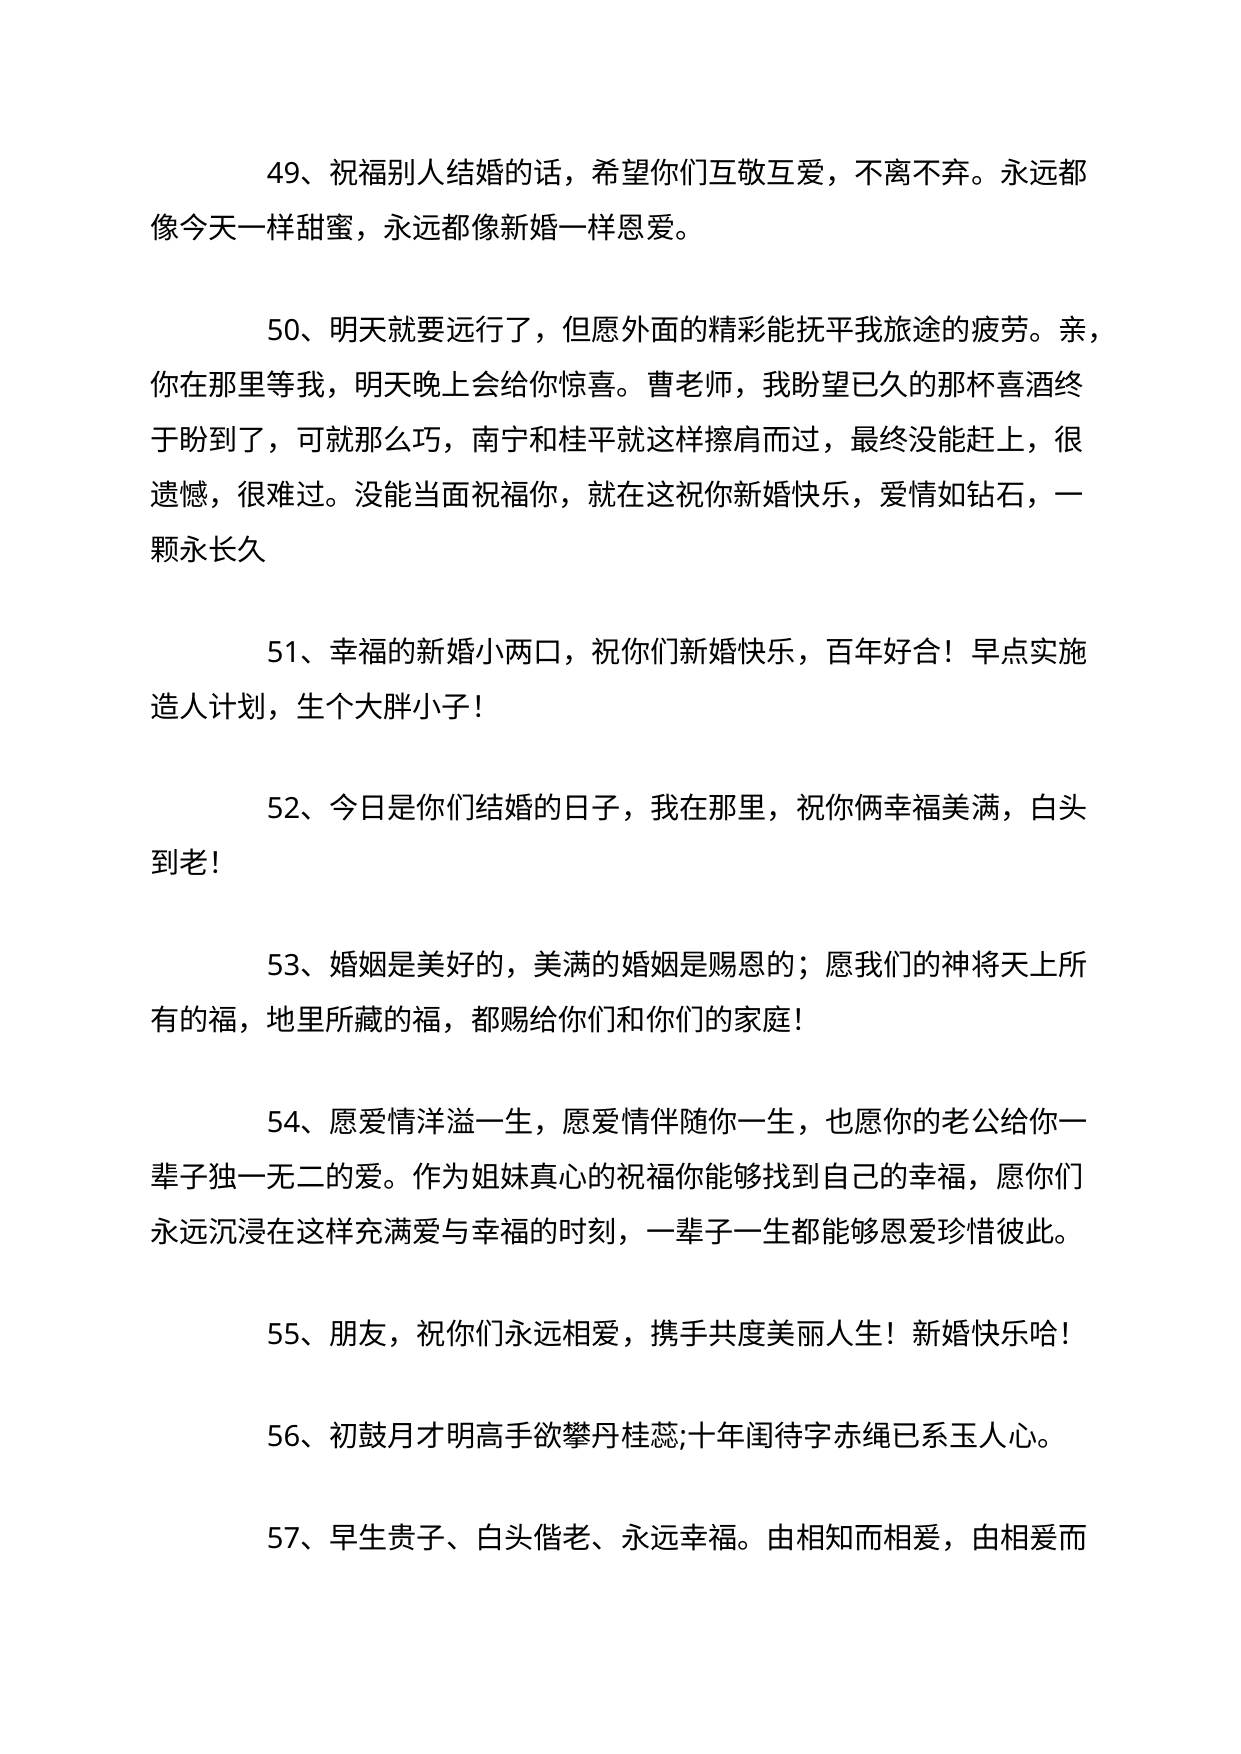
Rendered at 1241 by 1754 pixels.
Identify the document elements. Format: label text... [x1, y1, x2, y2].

text 54、愿爱情洋溢一生，愿爱情伴随你一生，也愿你的老公给你一辈子独一无二的爱。作为姐妹真心的祝福你能够找到自己的幸福，愿你们永远沉浸在这样充满爱与幸福的时刻，一辈子一生都能够恩爱珍惜彼此。 [150, 1098, 1090, 1251]
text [150, 1514, 1090, 1557]
text 55、朋友，祝你们永远相爱，携手共度美丽人生！新婚快乐哈！ [150, 1310, 1090, 1353]
text 51、幸福的新婚小两口，祝你们新婚快乐，百年好合！早点实施造人计划，生个大胖小子！ [150, 628, 1090, 726]
text 50、明天就要远行了，但愿外面的精彩能抚平我旅途的疲劳。亲，你在那里等我，明天晚上会给你惊喜。曹老师，我盼望已久的那杯喜酒终于盼到了，可就那么巧，南宁和桂平就这样擦肩而过，最终没能赶上，很遗憾，很难过。没能当面祝福你，就在这祝你新婚快乐，爱情如钻石，一颗永长久 [150, 307, 1090, 569]
text 49、祝福别人结婚的话，希望你们互敬互爱，不离不弃。永远都像今天一样甜蜜，永远都像新婚一样恩爱。 [150, 150, 1090, 247]
text 52、今日是你们结婚的日子，我在那里，祝你俩幸福美满，白头到老！ [150, 785, 1090, 882]
text 56、初鼓月才明高手欲攀丹桂蕊;十年闺待字赤绳已系玉人心。 [150, 1412, 1090, 1454]
text 53、婚姻是美好的，美满的婚姻是赐恩的；愿我们的神将天上所有的福，地里所藏的福，都赐给你们和你们的家庭！ [150, 942, 1090, 1039]
